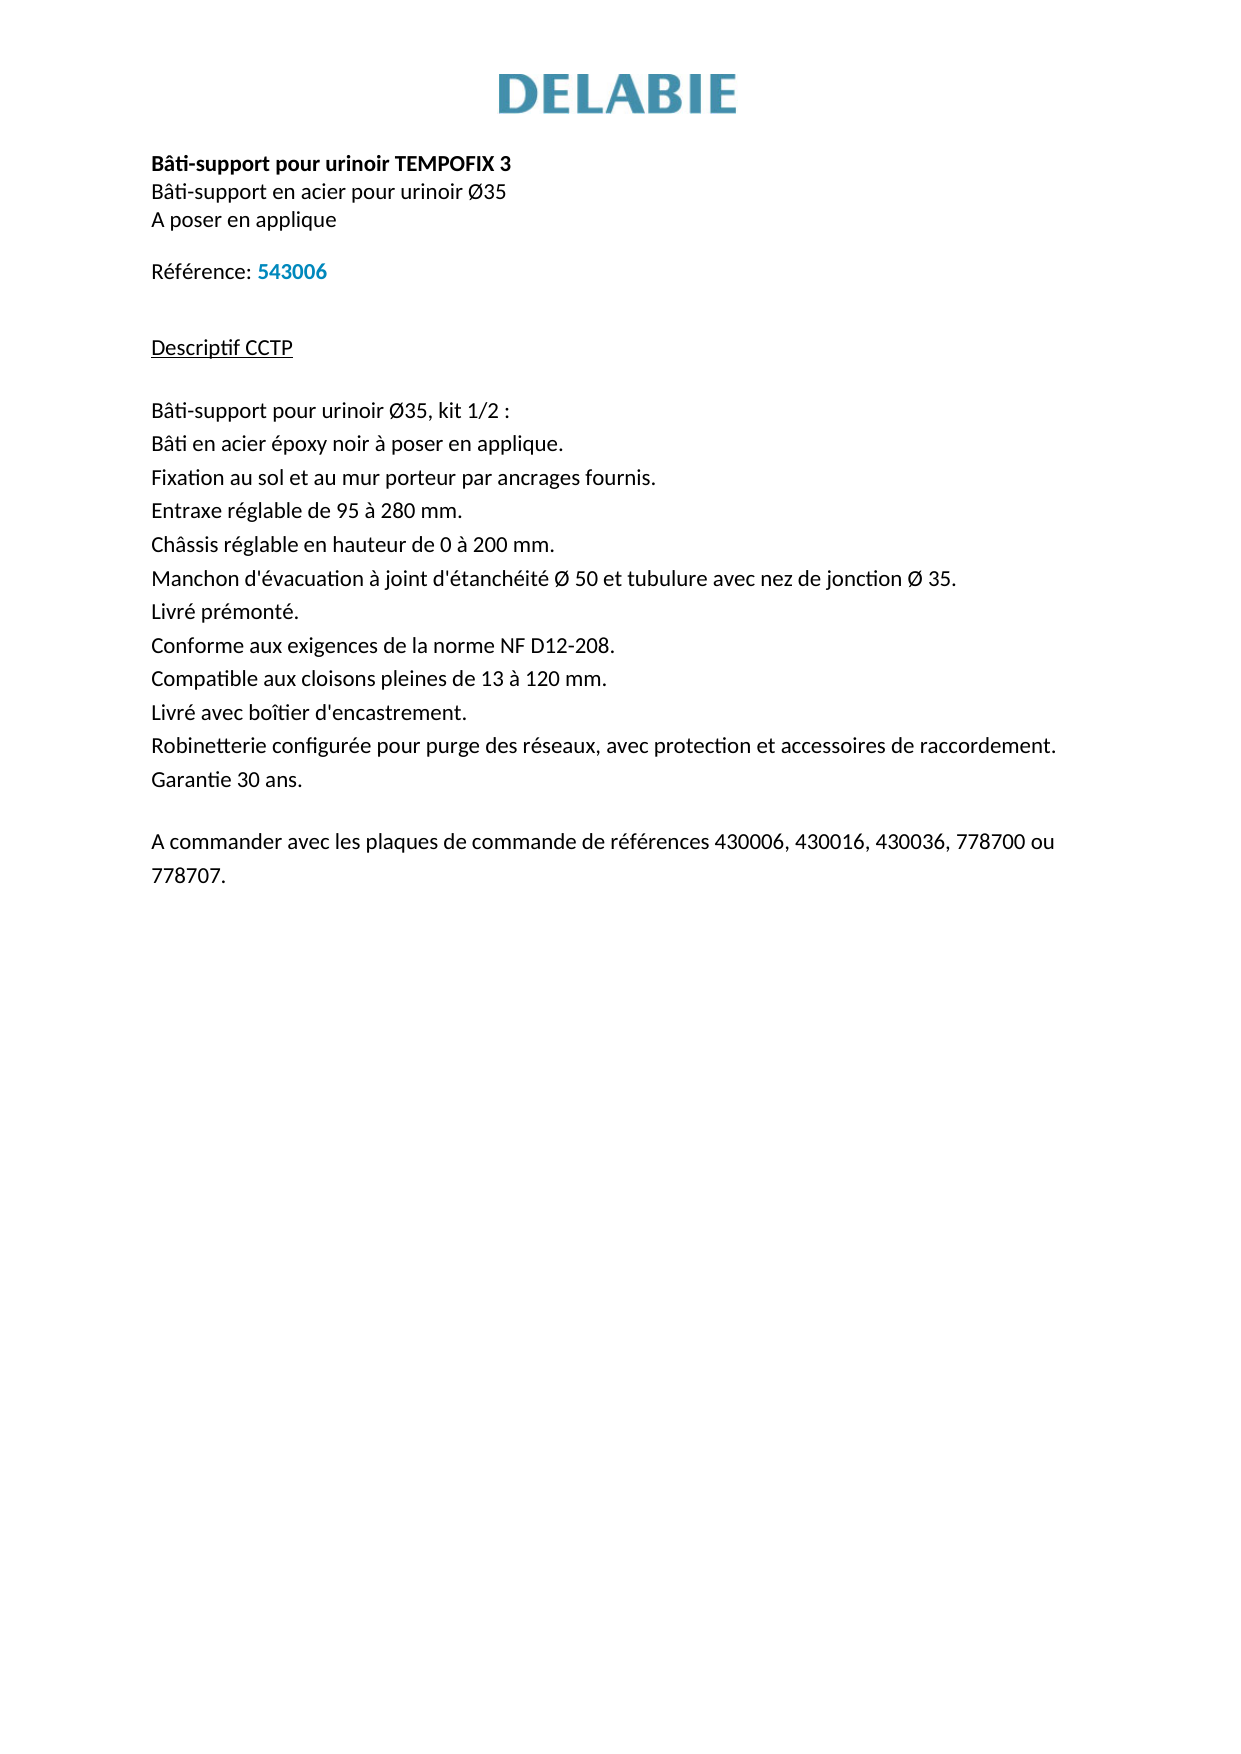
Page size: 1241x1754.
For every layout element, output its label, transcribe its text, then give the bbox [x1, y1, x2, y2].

text Descriptif CCTP [151, 333, 1084, 361]
text Bâti-support pour urinoir TEMPOFIX 3 [151, 149, 1084, 177]
picture [497, 74, 738, 114]
text Livré avec boîtier d'encastrement. [151, 698, 1084, 726]
text Conforme aux exigences de la norme NF D12-208. [151, 631, 1084, 659]
text Robinetterie configurée pour purge des réseaux, avec protection et accessoires de raccordement. [151, 731, 1084, 759]
text Référence: 543006 [151, 257, 1084, 285]
text Bâti-support pour urinoir Ø35, kit 1/2 : [151, 396, 1084, 424]
text Bâti en acier époxy noir à poser en applique. [151, 429, 1084, 458]
text Compatible aux cloisons pleines de 13 à 120 mm. [151, 664, 1084, 692]
text A poser en applique [151, 205, 1084, 233]
text Bâti-support en acier pour urinoir Ø35 [151, 177, 1084, 205]
text Manchon d'évacuation à joint d'étanchéité Ø 50 et tubulure avec nez de jonction Ø 35. [151, 564, 1084, 592]
text Châssis réglable en hauteur de 0 à 200 mm. [151, 530, 1084, 558]
text Entraxe réglable de 95 à 280 mm. [151, 497, 1084, 525]
text Fixation au sol et au mur porteur par ancrages fournis. [151, 463, 1084, 491]
text Livré prémonté. [151, 597, 1084, 625]
text A commander avec les plaques de commande de références 430006, 430016, 430036, 778700 ou 778707. [151, 827, 1084, 889]
text Garantie 30 ans. [151, 765, 1084, 793]
